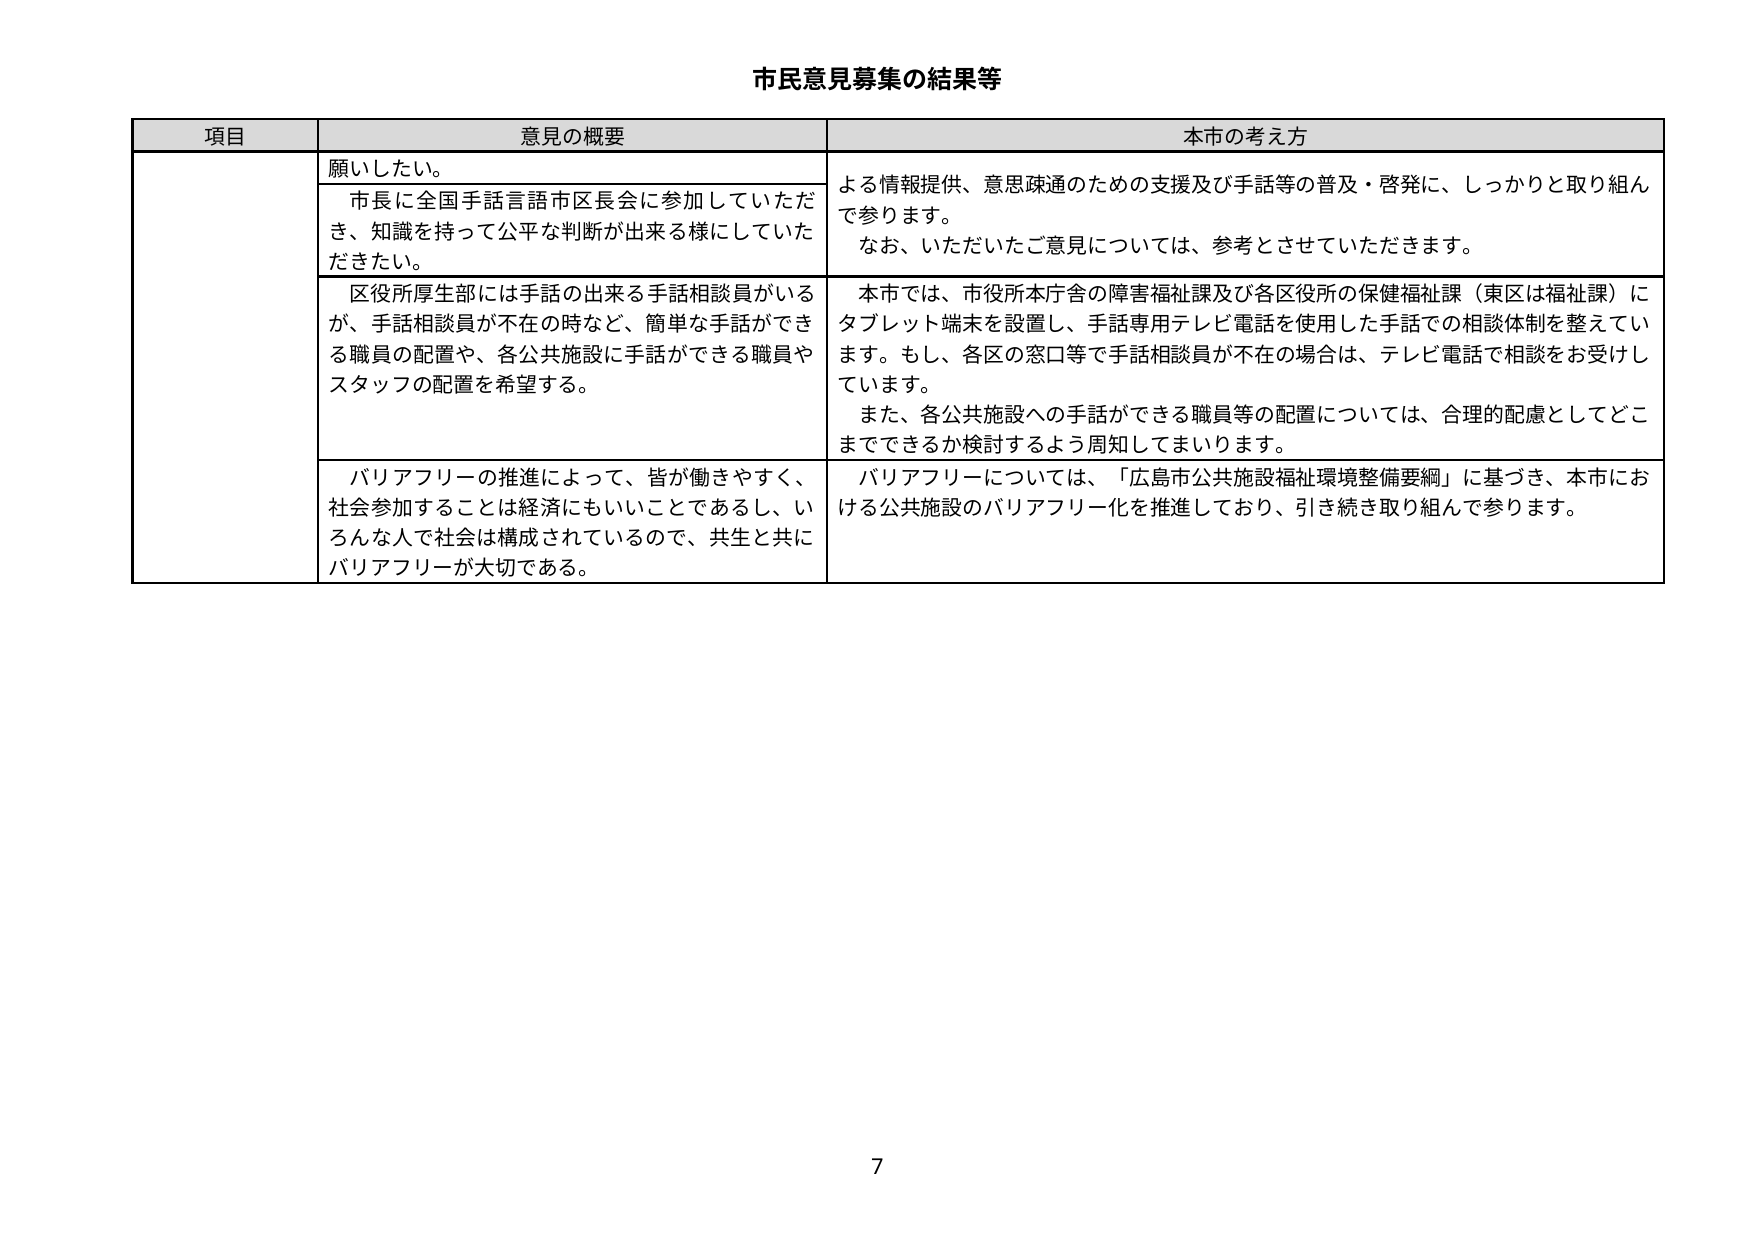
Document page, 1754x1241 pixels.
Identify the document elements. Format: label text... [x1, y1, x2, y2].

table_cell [828, 153, 1663, 275]
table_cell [319, 153, 826, 183]
table_cell バリアフリーの推進によって、皆が働きやすく、社会参加することは経済にもいいことであるし、いろんな人で社会は構成されているので、共生と共にバリアフリーが大切である。 [319, 461, 826, 582]
table_cell 本市では、市役所本庁舎の障害福祉課及び各区役所の保健福祉課（東区は福祉課）にタブレット端末を設置し、手話専用テレビ電話を使用した手話での相談体制を整えています。もし、各区の窓口等で手話相談員が不在の場合は、テレビ電話で相談をお受けしています。 また、各公共施設への手話ができる職員等の配置については、合理的配慮としてどこまでできるか検討するよう周知してまいります。 [828, 278, 1663, 459]
table_cell バリアフリーについては、「広島市公共施設福祉環境整備要綱」に基づき、本市における公共施設のバリアフリー化を推進しており、引き続き取り組んで参ります。 [828, 461, 1663, 582]
table_cell 市長に全国手話言語市区長会に参加していただき、知識を持って公平な判断が出来る様にしていただきたい。 [319, 185, 826, 275]
table_header 意見の概要 [319, 120, 826, 150]
table_cell 区役所厚生部には手話の出来る手話相談員がいるが、手話相談員が不在の時など、簡単な手話ができる職員の配置や、各公共施設に手話ができる職員やスタッフの配置を希望する。 [319, 278, 826, 459]
table_header 本市の考え方 [828, 120, 1663, 150]
table_header 項目 [134, 120, 317, 150]
